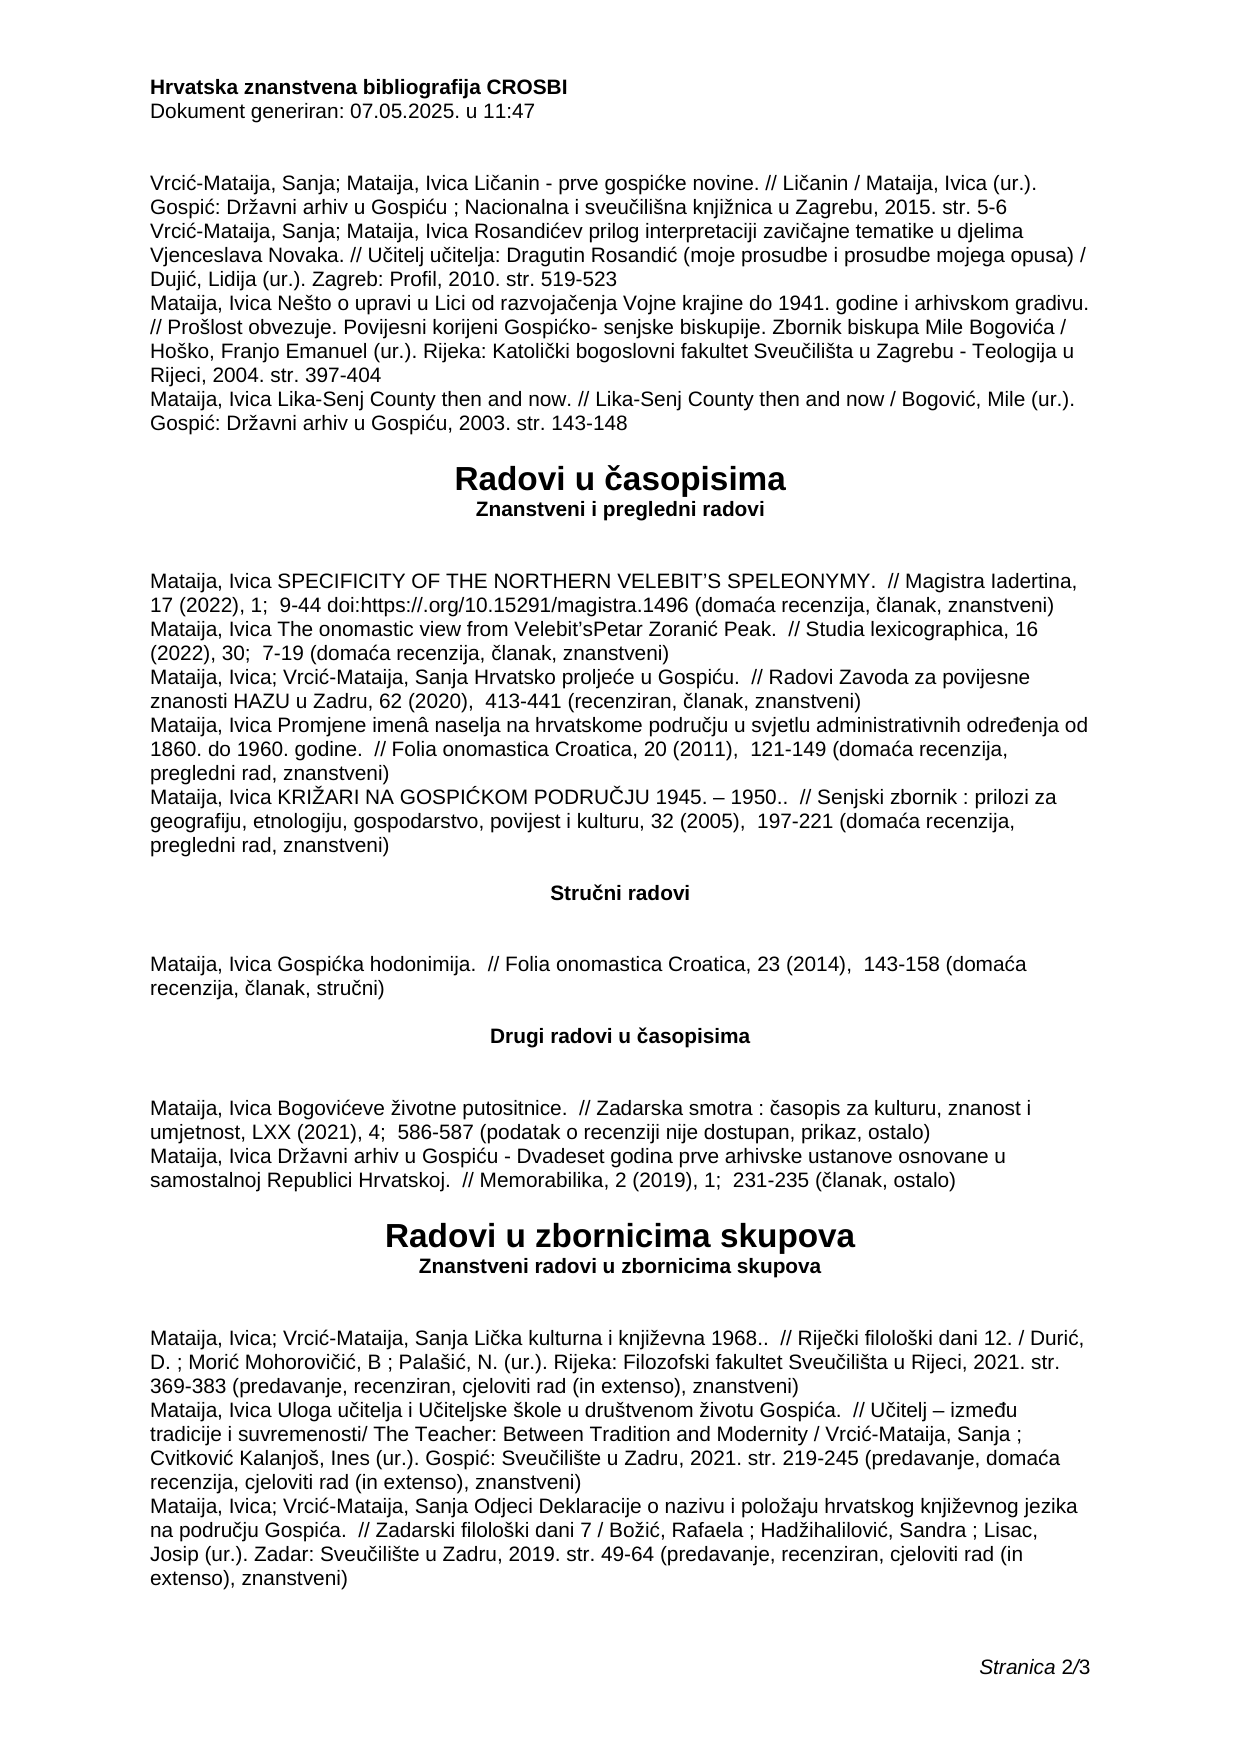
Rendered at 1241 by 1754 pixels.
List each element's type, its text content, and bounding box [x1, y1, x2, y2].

subtitle Znanstveni i pregledni radovi [150, 497, 1090, 521]
subtitle Radovi u časopisima [150, 458, 1090, 497]
text Mataija, Ivica; Vrcić-Mataija, Sanja [150, 1494, 1090, 1589]
text Vrcić-Mataija, Sanja; Mataija, Ivica [150, 171, 1090, 219]
text Mataija, Ivica; Vrcić-Mataija, Sanja [150, 665, 1090, 713]
text Mataija, Ivica [150, 617, 1090, 665]
text Mataija, Ivica [150, 1144, 1090, 1192]
text Vrcić-Mataija, Sanja; Mataija, Ivica [150, 219, 1090, 291]
text Mataija, Ivica [150, 1096, 1090, 1144]
text Mataija, Ivica [150, 387, 1090, 434]
text Mataija, Ivica [150, 291, 1090, 387]
text Mataija, Ivica [150, 569, 1090, 617]
subtitle Znanstveni radovi u zbornicima skupova [150, 1254, 1090, 1278]
text Mataija, Ivica; Vrcić-Mataija, Sanja [150, 1326, 1090, 1398]
text Mataija, Ivica [150, 1398, 1090, 1494]
subtitle Radovi u zbornicima skupova [150, 1216, 1090, 1254]
subtitle Stručni radovi [150, 880, 1090, 904]
text Mataija, Ivica [150, 713, 1090, 784]
text Mataija, Ivica [150, 952, 1090, 1000]
subtitle Drugi radovi u časopisima [150, 1024, 1090, 1048]
text Mataija, Ivica [150, 784, 1090, 856]
